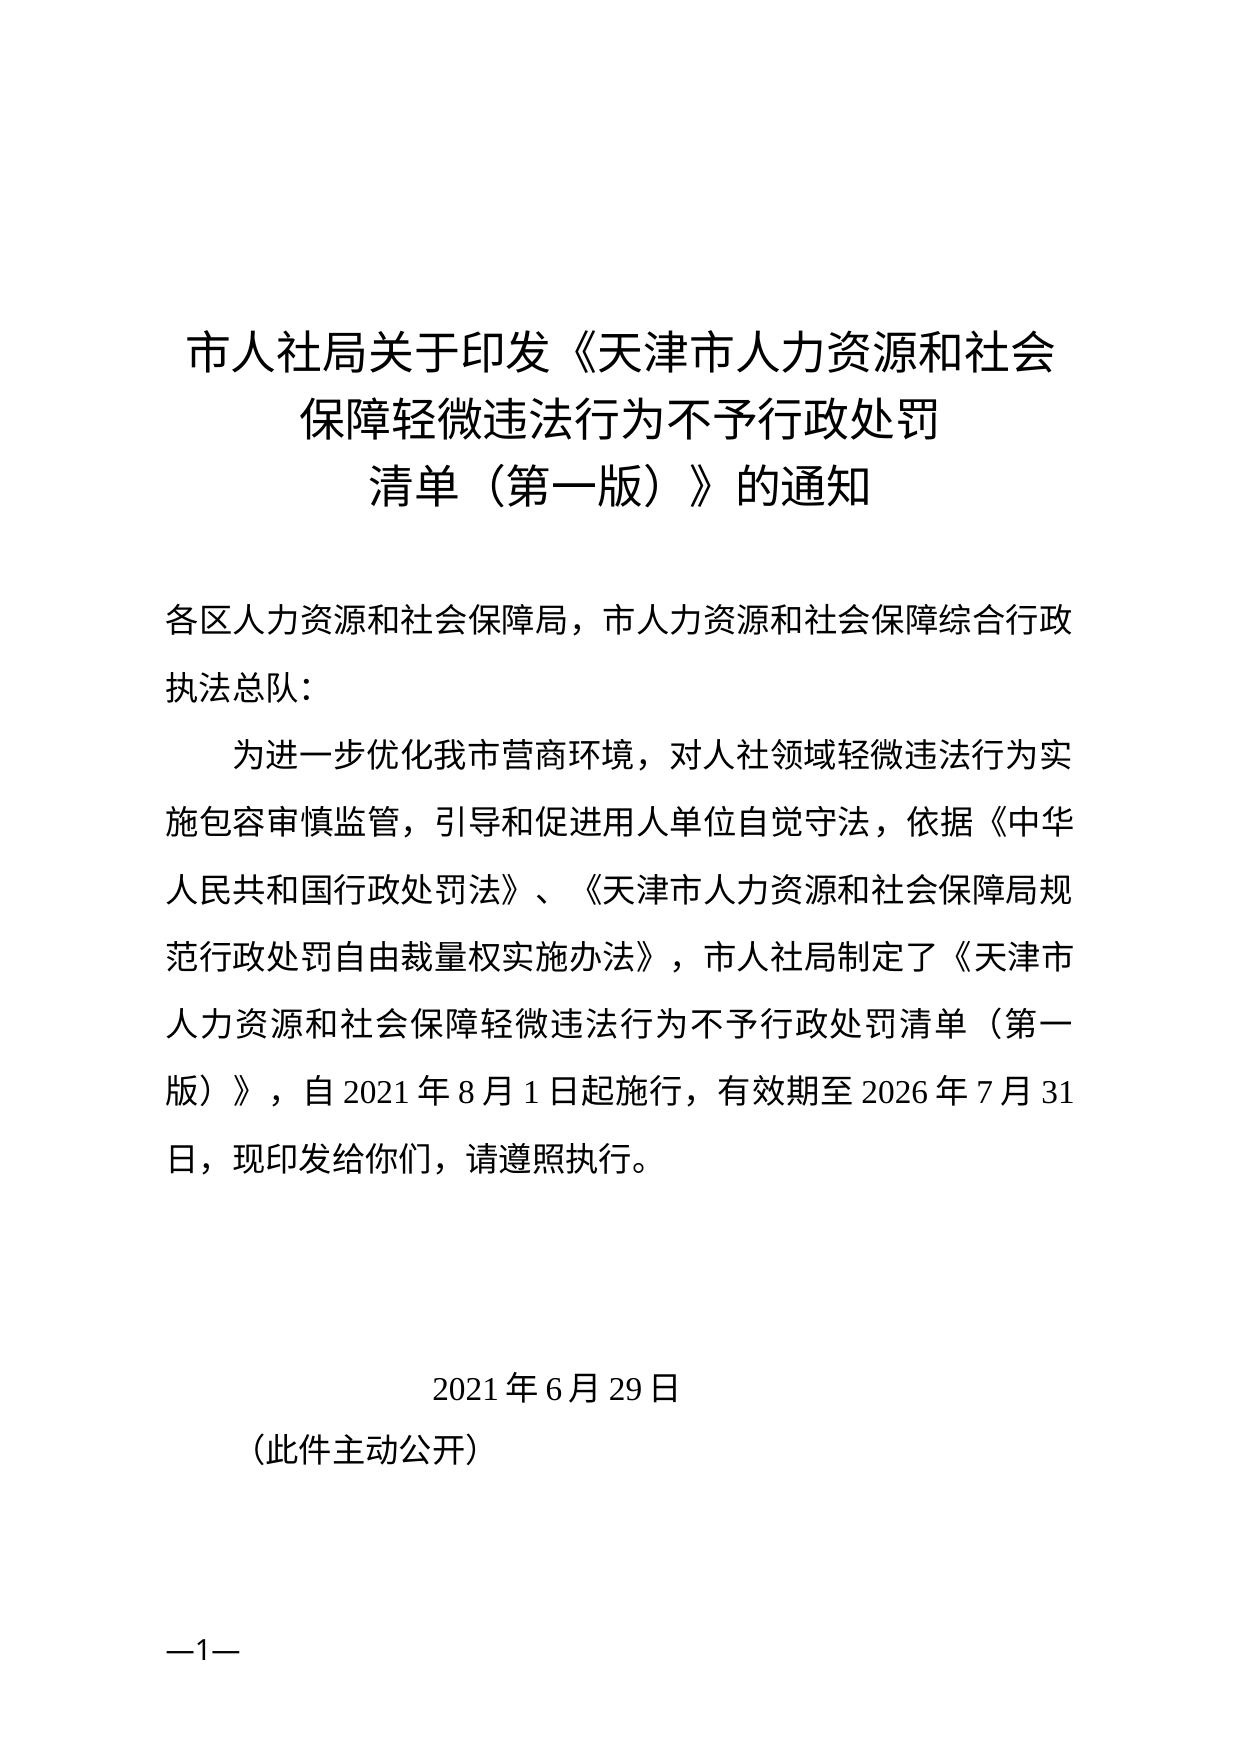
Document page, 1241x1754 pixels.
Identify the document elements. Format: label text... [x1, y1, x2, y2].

text 保障轻微违法行为不予行政处罚 [165, 383, 1075, 450]
text 清单（第一版）》的通知 [165, 450, 1075, 517]
text 2021年6月29日 [165, 1350, 992, 1413]
text 为进一步优化我市营商环境，对人社领域轻微违法行为实施包容审慎监管，引导和促进用人单位自觉守法，依据《中华人民共和国行政处罚法》、《天津市人力资源和社会保障局规范行政处罚自由裁量权实施办法》，市人社局制定了《天津市人力资源和社会保障轻微违法行为不予行政处罚清单（第一版）》，自2021年8月1日起施行，有效期至2026年7月31日，现印发给你们，请遵照执行。 [165, 719, 1075, 1190]
text 各区人力资源和社会保障局，市人力资源和社会保障综合行政执法总队： [165, 585, 1075, 719]
text 市人社局关于印发《天津市人力资源和社会 [165, 316, 1075, 383]
text （此件主动公开） [165, 1413, 1075, 1475]
